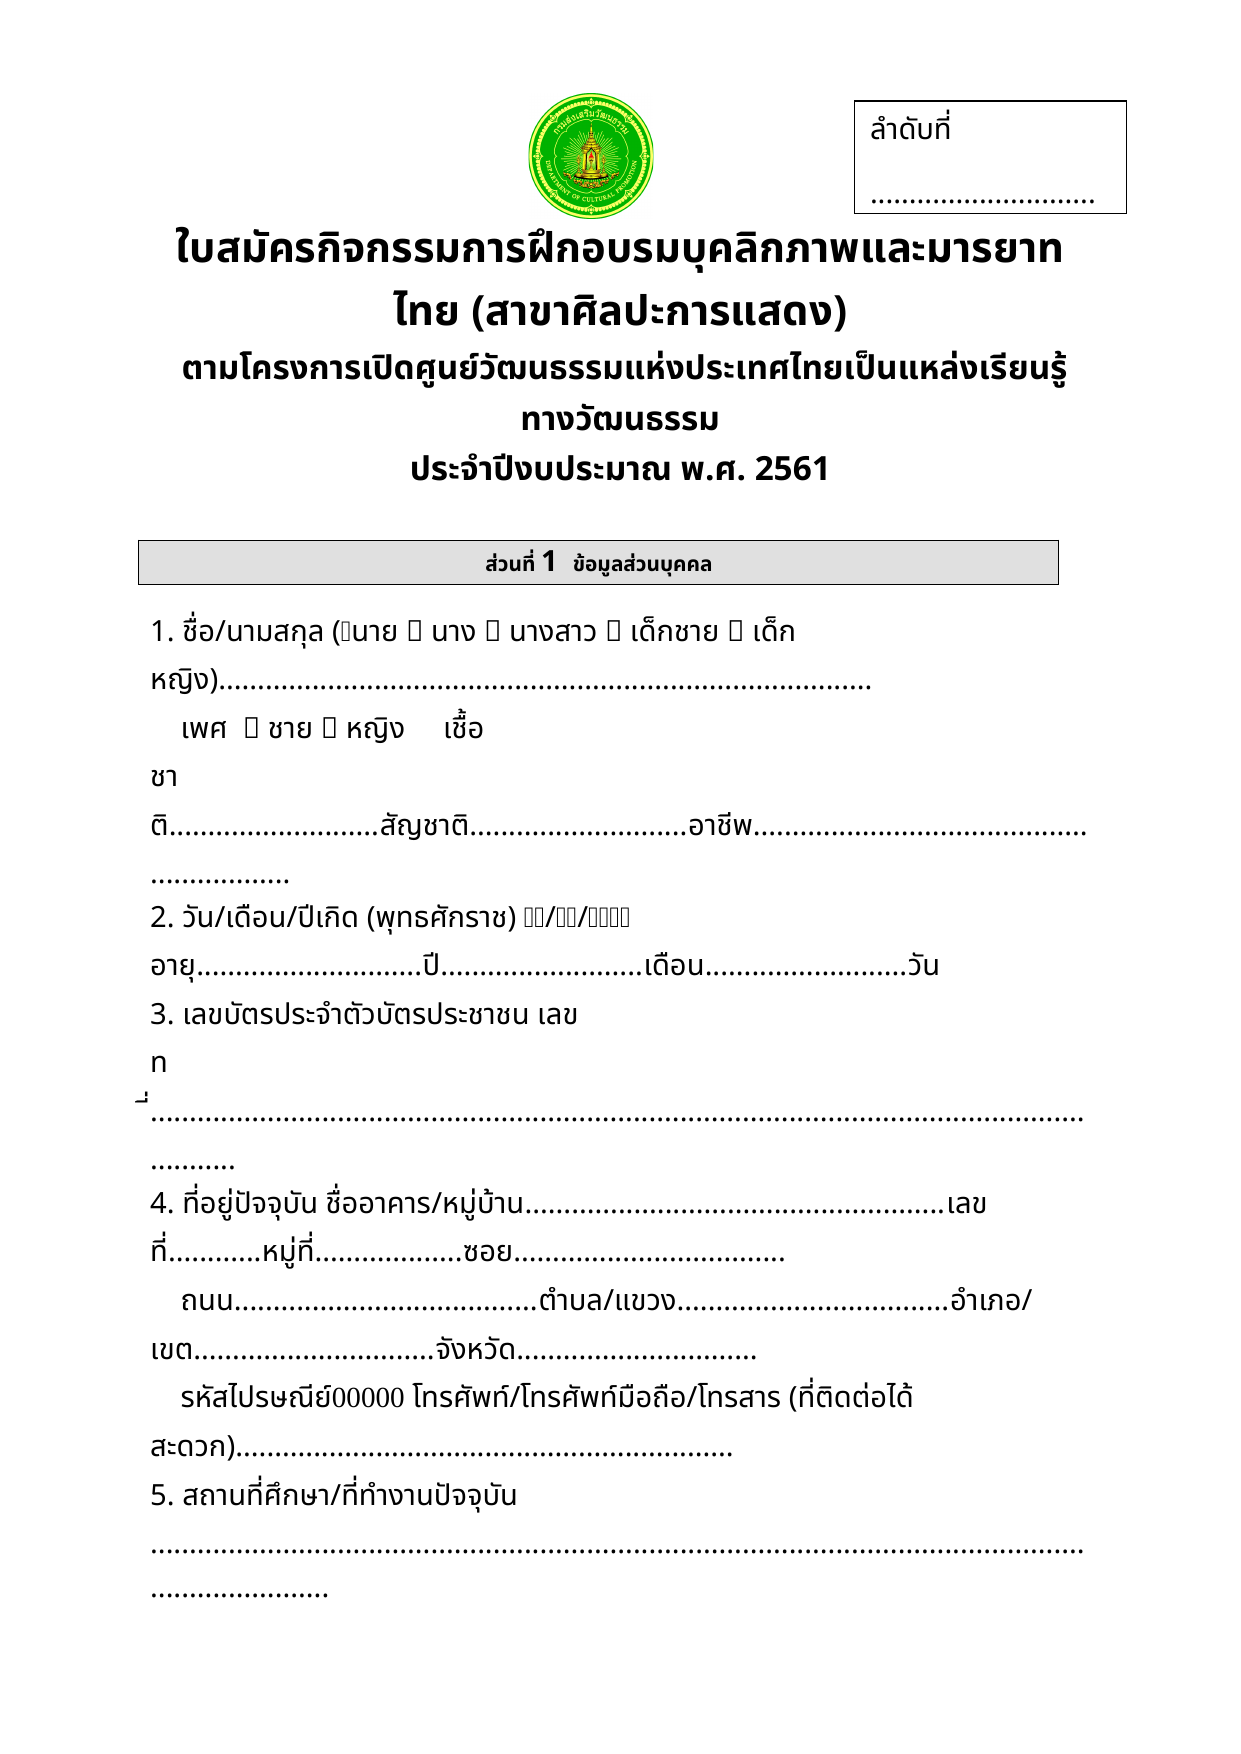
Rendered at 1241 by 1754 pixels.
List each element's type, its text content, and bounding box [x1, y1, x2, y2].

text 2. วัน/เดือน/ปีเกิด (พุทธศักราช) // อายุ.............................ปี..........................เดือน..........................วัน [150, 896, 1090, 989]
text เพศ ชาย หญิง เชื้อชาติ...........................สัญชาติ............................อาชีพ............................................................. [150, 707, 1090, 892]
picture [528, 93, 654, 219]
text ตามโครงการเปิดศูนย์วัฒนธรรมแห่งประเทศไทยเป็นแหล่งเรียนรู้ทางวัฒนธรรม [150, 344, 1090, 445]
text ประจำปีงบประมาณ พ.ศ. 2561 [150, 445, 1090, 496]
text 4. ที่อยู่ปัจจุบัน ชื่ออาคาร/หมู่บ้าน......................................................เลขที่............หมู่ที่...................ซอย................................... [150, 1182, 1090, 1275]
table_header ส่วนที่ 1 ข้อมูลส่วนบุคคล [139, 541, 1058, 584]
text 3. เลขบัตรประจำตัวบัตรประชาชน เลขที่................................................................................................................................... [150, 993, 1090, 1178]
text 1. ชื่อ/นามสกุล (นาย นาง นางสาว เด็กชาย เด็กหญิง).................................................................................... [150, 610, 1090, 703]
text ถนน.......................................ตำบล/แขวง...................................อำเภอ/เขต...............................จังหวัด............................... [150, 1279, 1090, 1372]
text ใบสมัครกิจกรรมการฝึกอบรมบุคลิกภาพและมารยาทไทย (สาขาศิลปะการแสดง) [150, 218, 1090, 344]
text 5. สถานที่ศึกษา/ที่ทำงานปัจจุบัน ............................................................................................................................................... [150, 1474, 1090, 1606]
text รหัสไปรษณีย์ โทรศัพท์/โทรศัพท์มือถือ/โทรสาร (ที่ติดต่อได้สะดวก)................................................................ [150, 1377, 1090, 1469]
